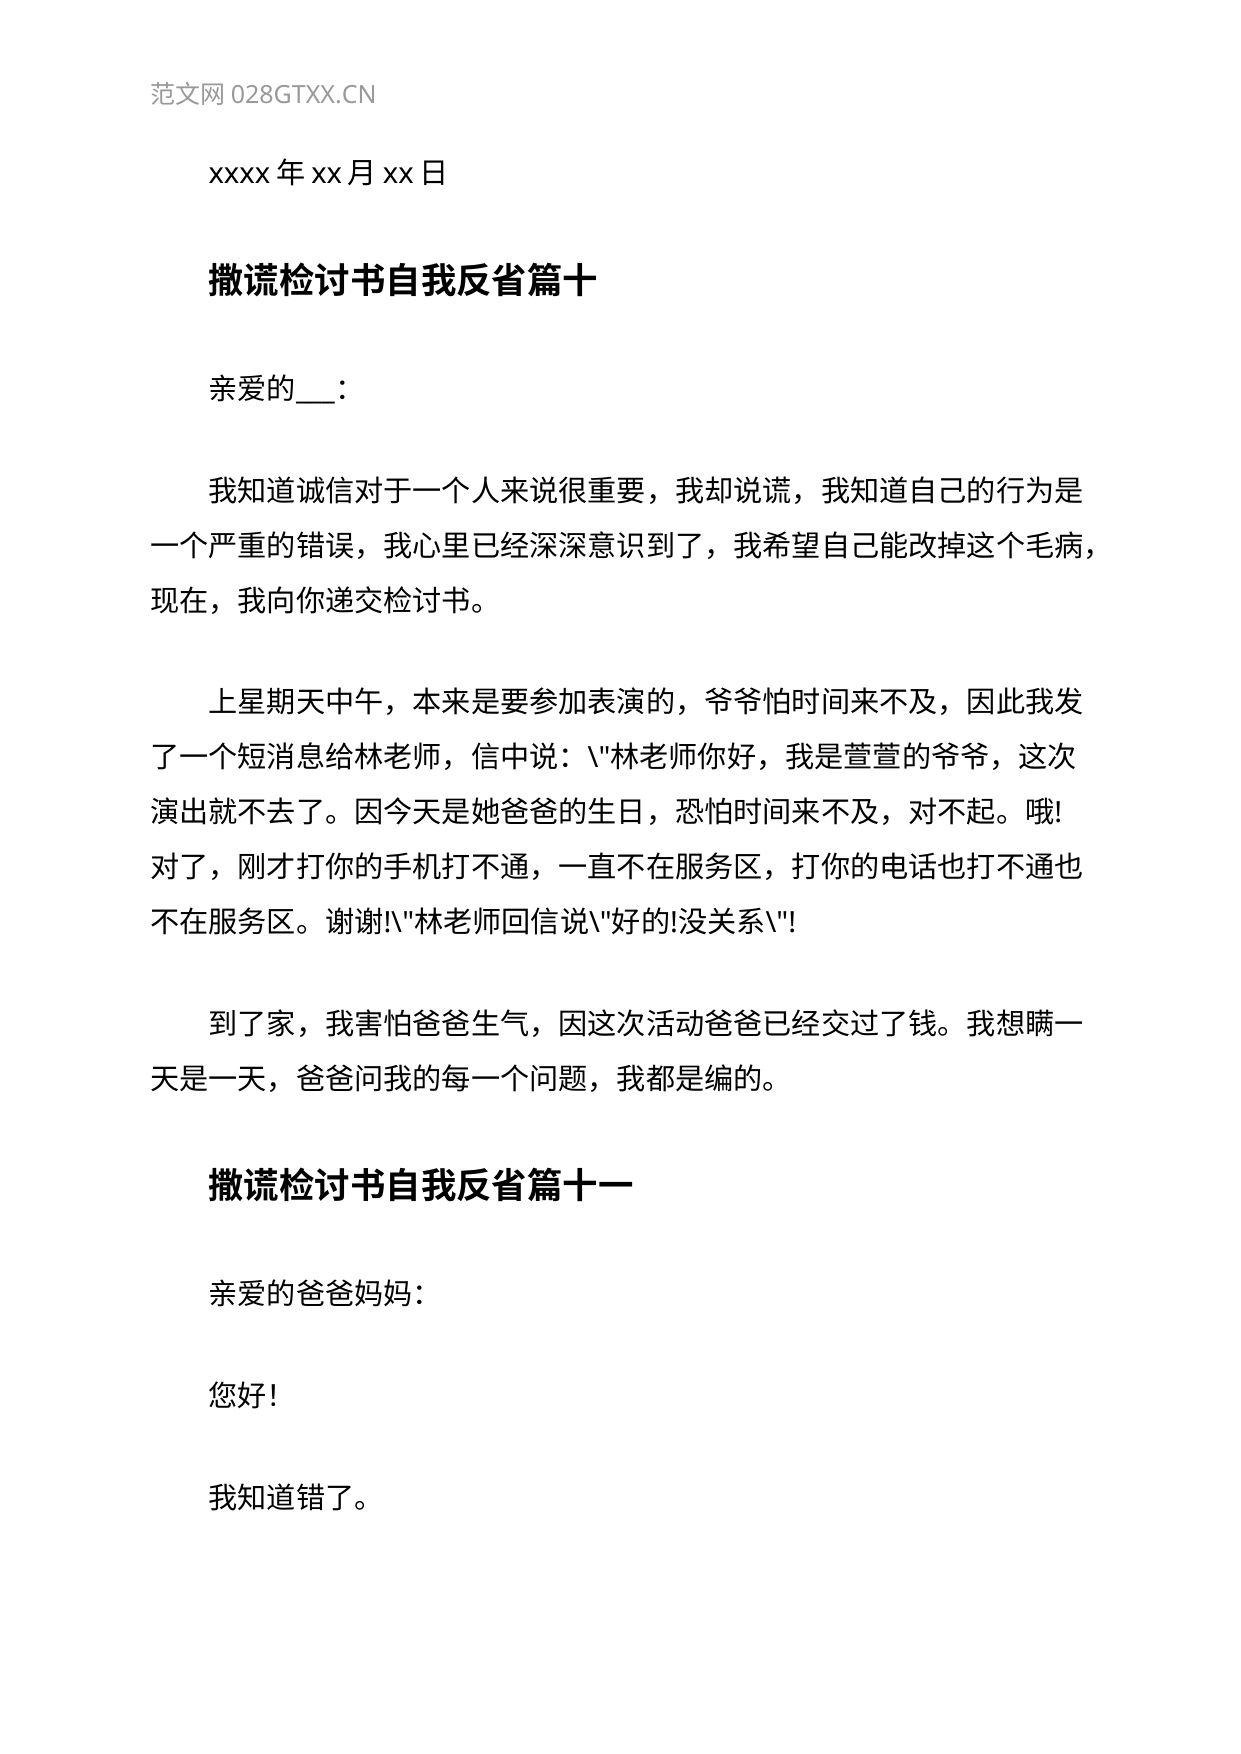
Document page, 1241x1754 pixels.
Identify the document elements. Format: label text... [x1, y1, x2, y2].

text 撒谎检讨书自我反省篇十 [150, 252, 1090, 303]
text 亲爱的___： [150, 365, 1090, 408]
text xxxx年xx月xx日 [150, 150, 1090, 192]
text 我知道错了。 [150, 1474, 1090, 1517]
text 我知道诚信对于一个人来说很重要，我却说谎，我知道自己的行为是一个严重的错误，我心里已经深深意识到了，我希望自己能改掉这个毛病，现在，我向你递交检讨书。 [150, 467, 1090, 619]
text 到了家，我害怕爸爸生气，因这次活动爸爸已经交过了钱。我想瞒一天是一天，爸爸问我的每一个问题，我都是编的。 [150, 1001, 1090, 1098]
text 上星期天中午，本来是要参加表演的，爷爷怕时间来不及，因此我发了一个短消息给林老师，信中说：\"林老师你好，我是萱萱的爷爷，这次演出就不去了。因今天是她爸爸的生日，恐怕时间来不及，对不起。哦!对了，刚才打你的手机打不通，一直不在服务区，打你的电话也打不通也不在服务区。谢谢!\"林老师回信说\"好的!没关系\"! [150, 679, 1090, 941]
text 撒谎检讨书自我反省篇十一 [150, 1157, 1090, 1209]
text 亲爱的爸爸妈妈： [150, 1271, 1090, 1313]
text 您好！ [150, 1373, 1090, 1415]
